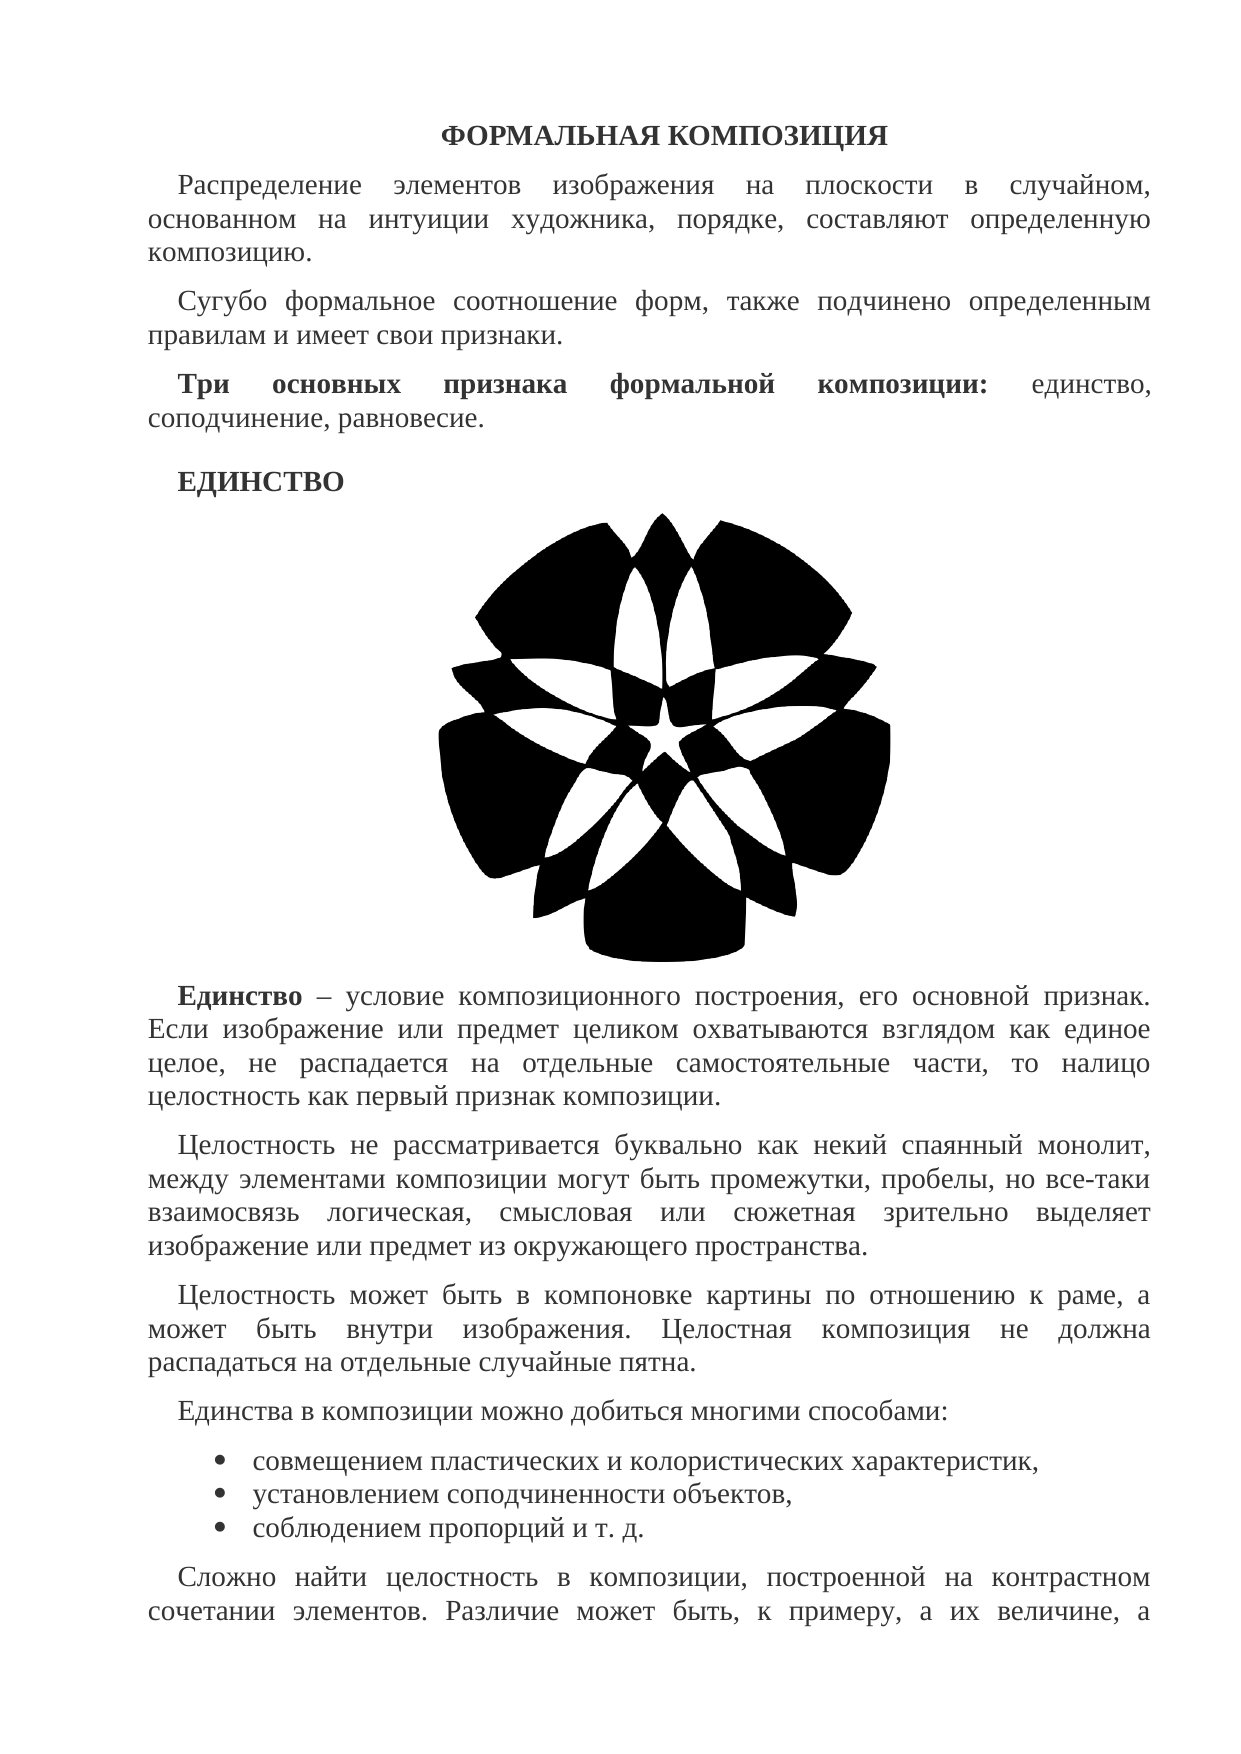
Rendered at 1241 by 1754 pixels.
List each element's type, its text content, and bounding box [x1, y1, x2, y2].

picture [438, 513, 891, 962]
text Три основных признака формальной композиции: единство, соподчинение, равновесие. [148, 366, 1152, 433]
text Распределение элементов изображения на плоскости в случайном, основанном на интуиции художника, порядке, составляют определенную композицию. [148, 167, 1152, 268]
text Целостность не рассматривается буквально как некий спаянный монолит, между элементами композиции могут быть промежутки, пробелы, но все-таки взаимосвязь логическая, смысловая или сюжетная зрительно выделяет изображение или предмет из окружающего пространства. [148, 1127, 1152, 1262]
text Целостность может быть в компоновке картины по отношению к раме, а может быть внутри изображения. Целостная композиция не должна распадаться на отдельные случайные пятна. [148, 1277, 1152, 1378]
list совмещением пластических и колористических характеристик, [215, 1443, 1152, 1476]
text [148, 1559, 1152, 1626]
text Единства в композиции можно добиться многими способами: [177, 1393, 1152, 1427]
text Сугубо формальное соотношение форм, также подчинено определенным правилам и имеет свои признаки. [148, 283, 1152, 351]
list установлением соподчиненности объектов, [215, 1476, 1152, 1510]
text ЕДИНСТВО [148, 464, 1152, 498]
list соблюдением пропорций и т. д. [215, 1510, 1152, 1544]
text Единство – условие композиционного построения, его основной признак. Если изображение или предмет целиком охватываются взглядом как единое целое, не распадается на отдельные самостоятельные части, то налицо целостность как первый признак композиции. [148, 978, 1152, 1112]
text ФОРМАЛЬНАЯ КОМПОЗИЦИЯ [148, 118, 1152, 152]
